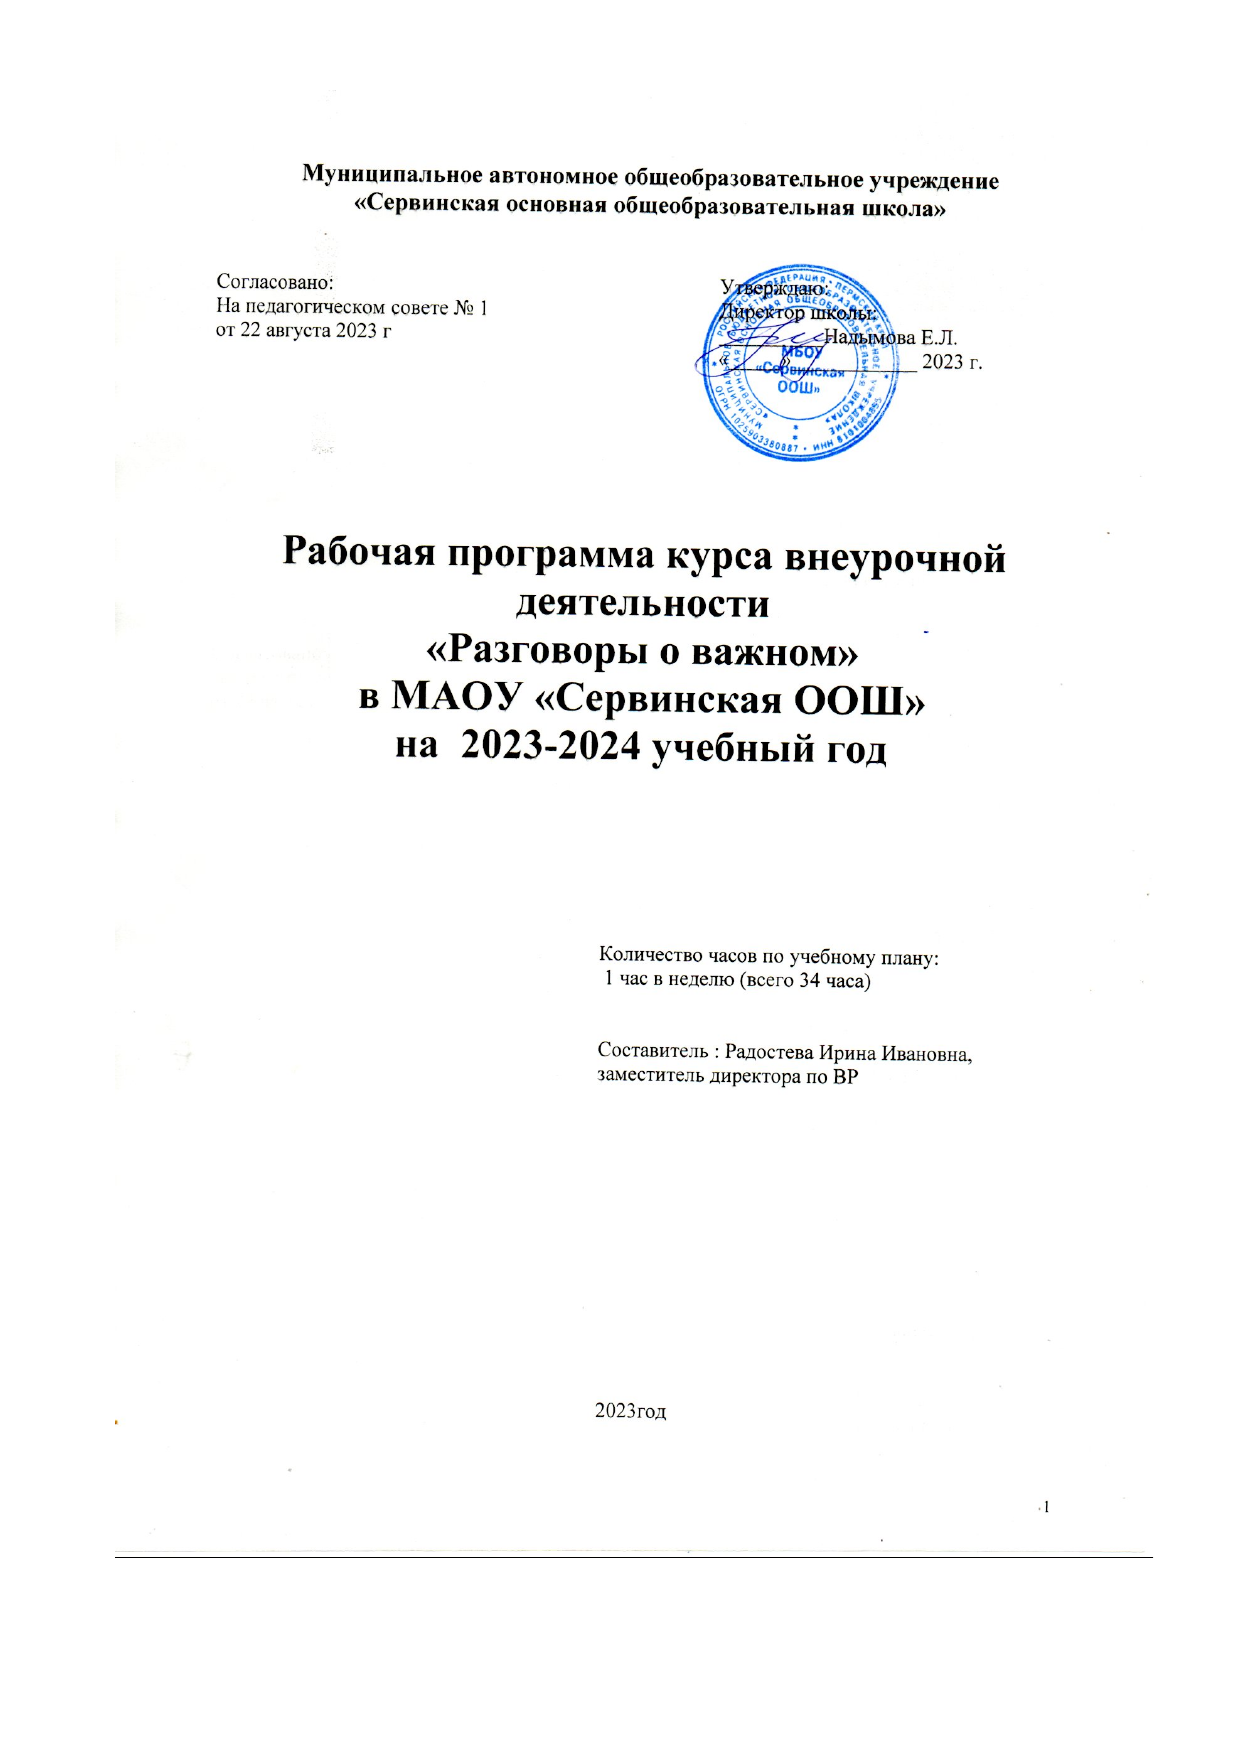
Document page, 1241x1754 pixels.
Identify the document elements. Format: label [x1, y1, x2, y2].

picture [115, 90, 1153, 1557]
